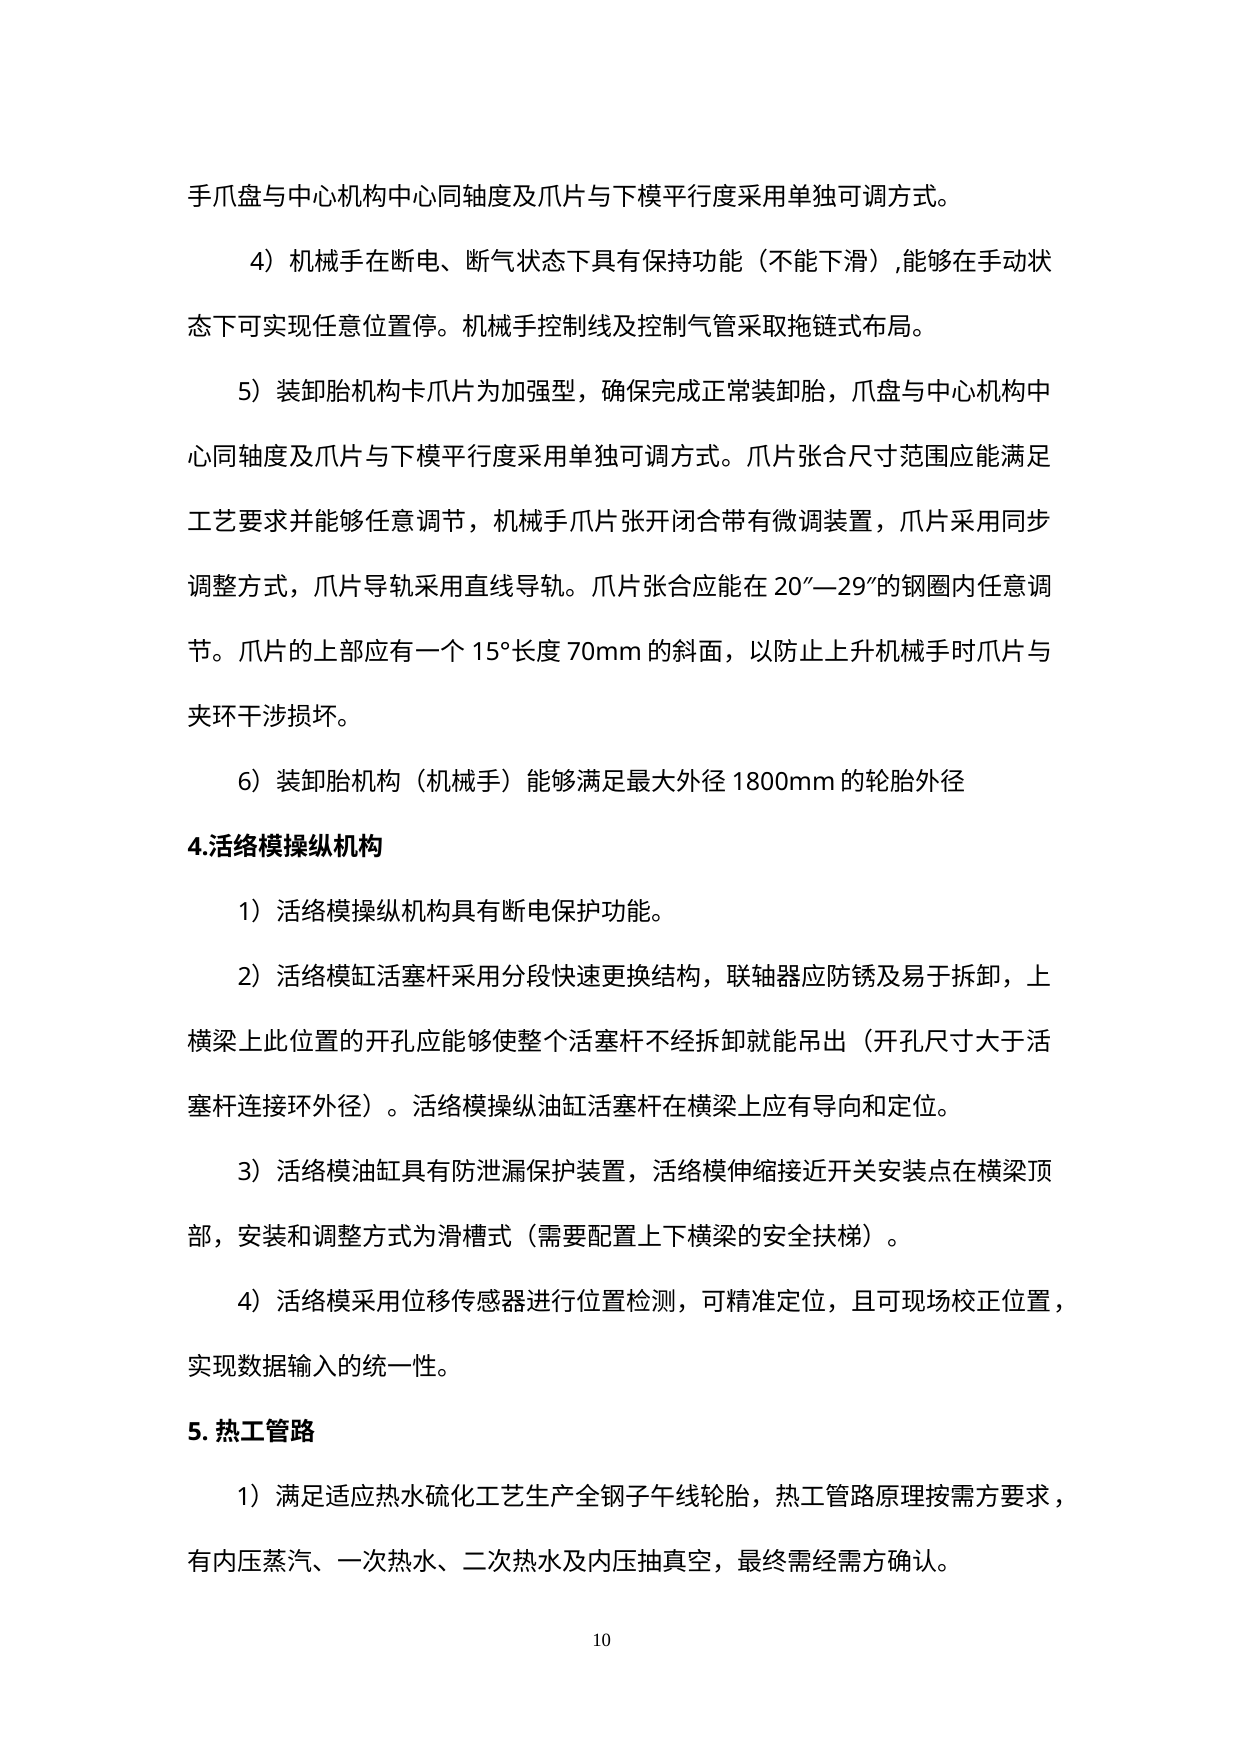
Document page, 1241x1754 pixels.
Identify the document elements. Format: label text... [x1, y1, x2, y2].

text 1）活络模操纵机构具有断电保护功能。 [187, 877, 1053, 942]
text 5）装卸胎机构卡爪片为加强型，确保完成正常装卸胎，爪盘与中心机构中心同轴度及爪片与下模平行度采用单独可调方式。爪片张合尺寸范围应能满足工艺要求并能够任意调节，机械手爪片张开闭合带有微调装置，爪片采用同步调整方式，爪片导轨采用直线导轨。爪片张合应能在20″―29″的钢圈内任意调节。爪片的上部应有一个15°长度70mm的斜面，以防止上升机械手时爪片与夹环干涉损坏。 [187, 357, 1053, 747]
text 5. 热工管路 [187, 1397, 1053, 1462]
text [187, 162, 1053, 227]
text 4）活络模采用位移传感器进行位置检测，可精准定位，且可现场校正位置，实现数据输入的统一性。 [187, 1267, 1053, 1397]
text 4）机械手在断电、断气状态下具有保持功能（不能下滑）,能够在手动状态下可实现任意位置停。机械手控制线及控制气管采取拖链式布局。 [187, 227, 1053, 357]
text 4.活络模操纵机构 [187, 812, 1053, 877]
text 3）活络模油缸具有防泄漏保护装置，活络模伸缩接近开关安装点在横梁顶部，安装和调整方式为滑槽式（需要配置上下横梁的安全扶梯）。 [187, 1137, 1053, 1267]
text 2）活络模缸活塞杆采用分段快速更换结构，联轴器应防锈及易于拆卸，上横梁上此位置的开孔应能够使整个活塞杆不经拆卸就能吊出（开孔尺寸大于活塞杆连接环外径）。活络模操纵油缸活塞杆在横梁上应有导向和定位。 [187, 942, 1053, 1137]
text 1）满足适应热水硫化工艺生产全钢子午线轮胎，热工管路原理按需方要求，有内压蒸汽、一次热水、二次热水及内压抽真空，最终需经需方确认。 [187, 1462, 1053, 1592]
text 6）装卸胎机构（机械手）能够满足最大外径1800mm的轮胎外径 [187, 747, 1053, 812]
